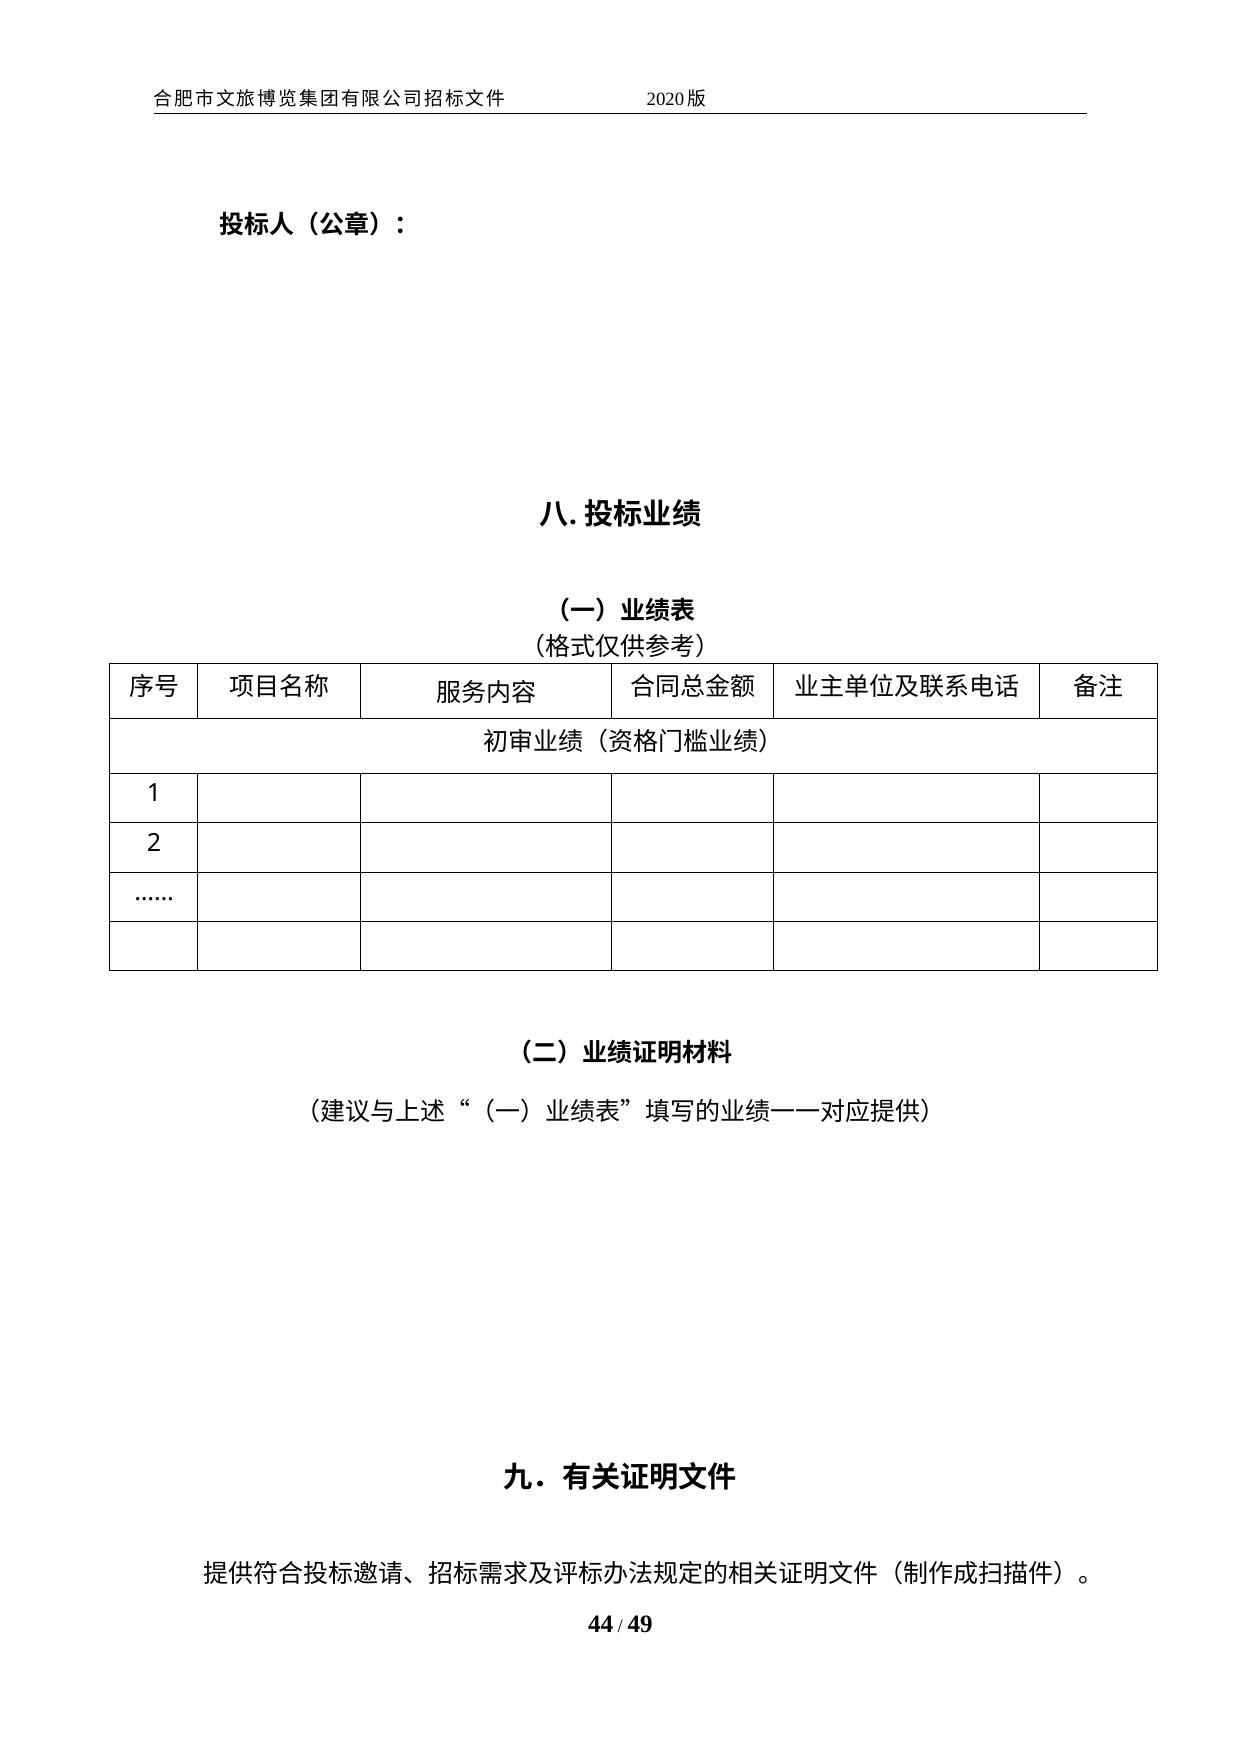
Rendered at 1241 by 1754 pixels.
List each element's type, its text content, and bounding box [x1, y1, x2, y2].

table_cell [361, 774, 611, 822]
table_cell [198, 873, 360, 921]
table_cell [774, 823, 1039, 872]
table_cell [774, 873, 1039, 921]
table_cell [612, 873, 773, 921]
text 提供符合投标邀请、招标需求及评标办法规定的相关证明文件（制作成扫描件）。 [153, 1554, 1087, 1590]
table_header 合同总金额 [612, 664, 773, 718]
table_header 项目名称 [198, 664, 360, 718]
table_cell 1 [110, 774, 197, 822]
table_cell [1040, 823, 1157, 872]
table_header 备注 [1040, 664, 1157, 718]
table_cell [612, 823, 773, 872]
table_cell [612, 774, 773, 822]
table_cell [774, 922, 1039, 970]
table_cell [110, 922, 197, 970]
table_cell [361, 922, 611, 970]
subtitle 八. 投标业绩 [153, 490, 1087, 533]
table_header 序号 [110, 664, 197, 718]
text （一）业绩表 [153, 591, 1087, 627]
table_cell …… [110, 873, 197, 921]
table_cell 2 [110, 823, 197, 872]
table_cell [361, 873, 611, 921]
table_cell [198, 774, 360, 822]
table_cell [1040, 774, 1157, 822]
table_cell 初审业绩（资格门槛业绩） [110, 719, 1157, 773]
table_cell [1040, 922, 1157, 970]
table_header 服务内容 [361, 664, 611, 718]
subtitle 九．有关证明文件 [153, 1453, 1087, 1496]
table_cell [198, 922, 360, 970]
text （建议与上述“（一）业绩表”填写的业绩一一对应提供） [153, 1092, 1087, 1128]
text （格式仅供参考） [153, 627, 1087, 663]
table_cell [361, 823, 611, 872]
table_cell [774, 774, 1039, 822]
table_cell [1040, 873, 1157, 921]
table_header 业主单位及联系电话 [774, 664, 1039, 718]
text （二）业绩证明材料 [153, 1032, 1087, 1069]
text 投标人（公章）： [153, 204, 1087, 241]
table_cell [612, 922, 773, 970]
table_cell [198, 823, 360, 872]
